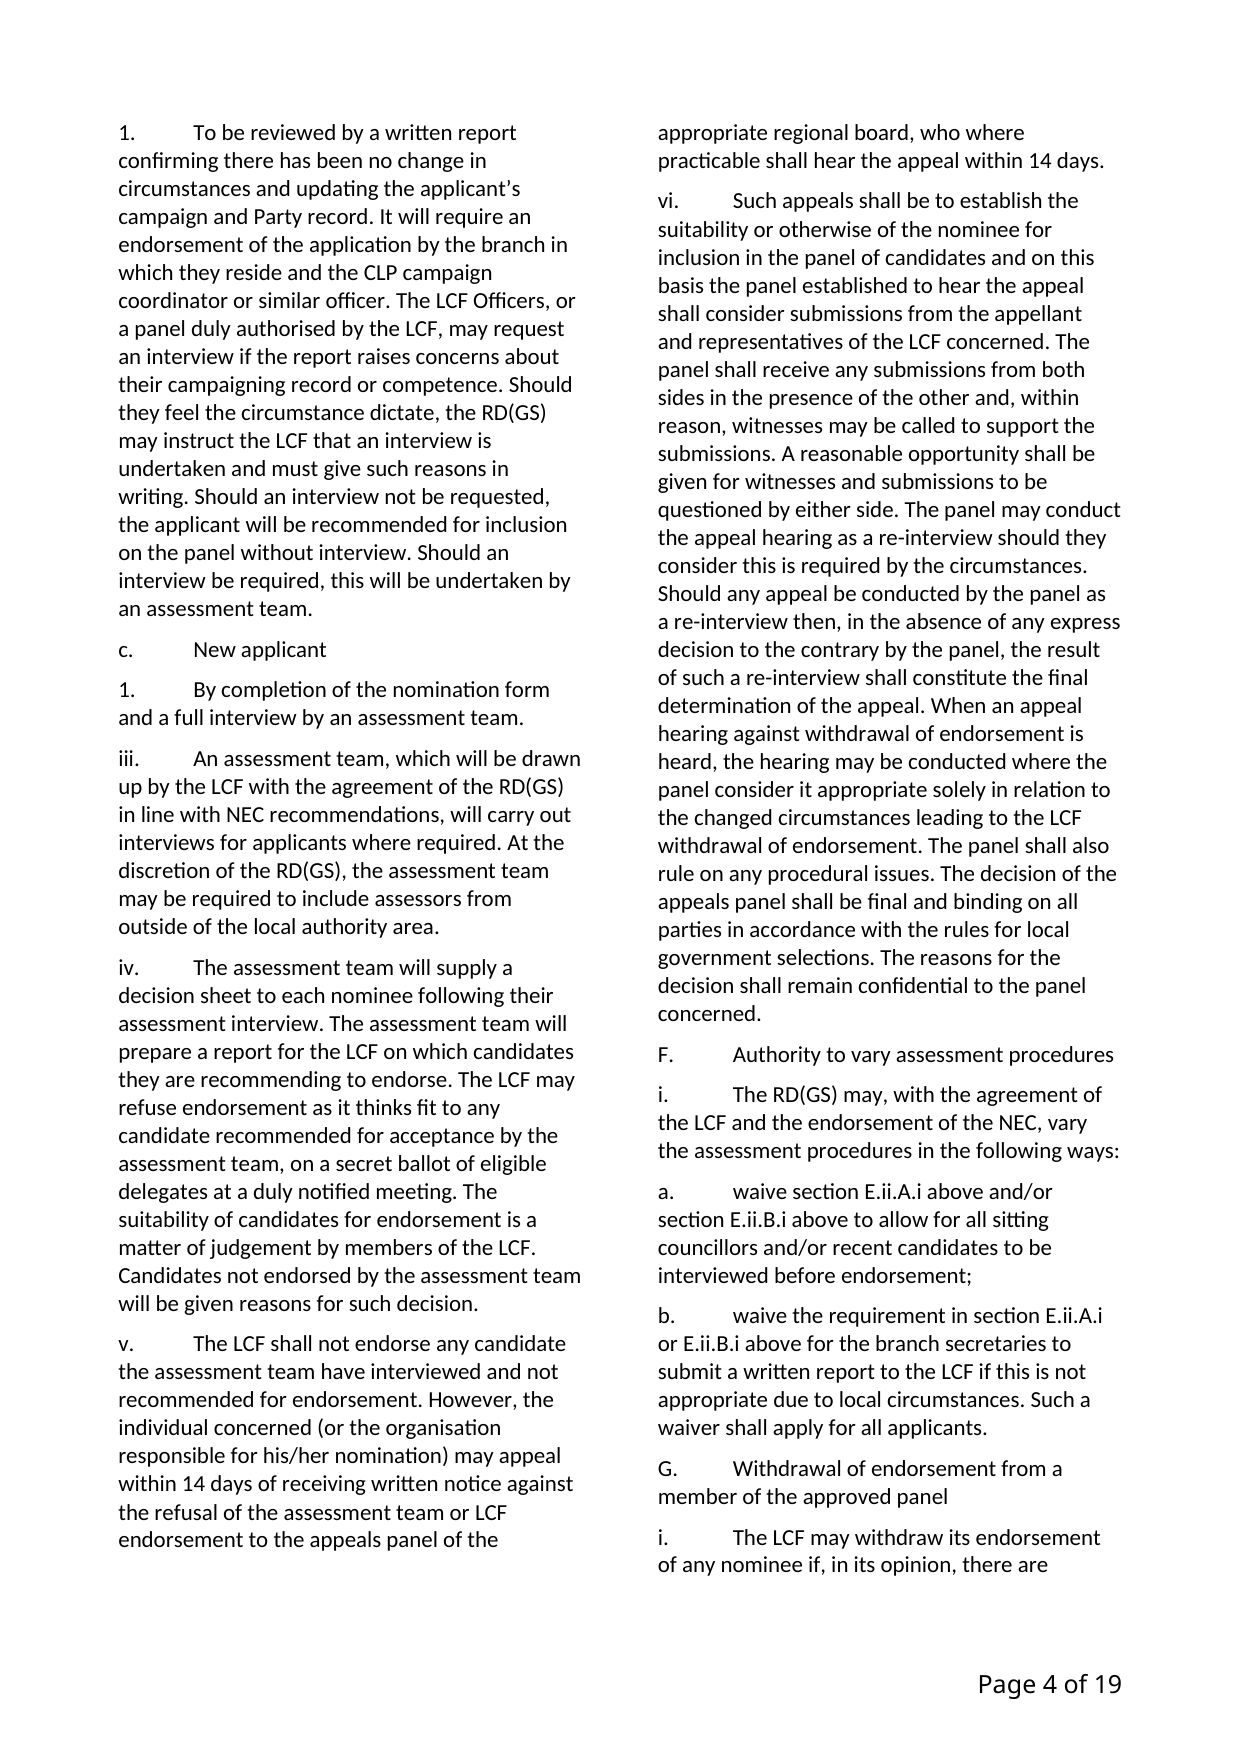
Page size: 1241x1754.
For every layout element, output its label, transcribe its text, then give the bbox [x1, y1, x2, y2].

text b. waive the requirement in section E.ii.A.i or E.ii.B.i above for the branch secretaries to submit a written report to the LCF if this is not appropriate due to local circumstances. Such a waiver shall apply for all applicants. [658, 1301, 1122, 1442]
text v. The LCF shall not endorse any candidate the assessment team have interviewed and not recommended for endorsement. However, the individual concerned (or the organisation responsible for his/her nomination) may appeal within 14 days of receiving written notice against the refusal of the assessment team or LCF endorsement to the appeals panel of the appropriate regional board, who where practicable shall hear the appeal within 14 days. [118, 1329, 583, 1554]
text vi. Such appeals shall be to establish the suitability or otherwise of the nominee for inclusion in the panel of candidates and on this basis the panel established to hear the appeal shall consider submissions from the appellant and representatives of the LCF concerned. The panel shall receive any submissions from both sides in the presence of the other and, within reason, witnesses may be called to support the submissions. A reasonable opportunity shall be given for witnesses and submissions to be questioned by either side. The panel may conduct the appeal hearing as a re-interview should they consider this is required by the circumstances. Should any appeal be conducted by the panel as a re-interview then, in the absence of any express decision to the contrary by the panel, the result of such a re-interview shall constitute the final determination of the appeal. When an appeal hearing against withdrawal of endorsement is heard, the hearing may be conducted where the panel consider it appropriate solely in relation to the changed circumstances leading to the LCF withdrawal of endorsement. The panel shall also rule on any procedural issues. The decision of the appeals panel shall be final and binding on all parties in accordance with the rules for local government selections. The reasons for the decision shall remain confidential to the panel concerned. [658, 187, 1122, 1027]
text a. waive section E.ii.A.i above and/or section E.ii.B.i above to allow for all sitting councillors and/or recent candidates to be interviewed before endorsement; [658, 1177, 1122, 1289]
text 1. By completion of the nomination form and a full interview by an assessment team. [118, 676, 583, 732]
text iv. The assessment team will supply a decision sheet to each nominee following their assessment interview. The assessment team will prepare a report for the LCF on which candidates they are recommending to endorse. The LCF may refuse endorsement as it thinks fit to any candidate recommended for acceptance by the assessment team, on a secret ballot of eligible delegates at a duly notified meeting. The suitability of candidates for endorsement is a matter of judgement by members of the LCF. Candidates not endorsed by the assessment team will be given reasons for such decision. [118, 953, 583, 1317]
text 1. To be reviewed by a written report confirming there has been no change in circumstances and updating the applicant’s campaign and Party record. It will require an endorsement of the application by the branch in which they reside and the CLP campaign coordinator or similar officer. The LCF Officers, or a panel duly authorised by the LCF, may request an interview if the report raises concerns about their campaigning record or competence. Should they feel the circumstance dictate, the RD(GS) may instruct the LCF that an interview is undertaken and must give such reasons in writing. Should an interview not be requested, the applicant will be recommended for inclusion on the panel without interview. Should an interview be required, this will be undertaken by an assessment team. [118, 118, 583, 622]
text iii. An assessment team, which will be drawn up by the LCF with the agreement of the RD(GS) in line with NEC recommendations, will carry out interviews for applicants where required. At the discretion of the RD(GS), the assessment team may be required to include assessors from outside of the local authority area. [118, 744, 583, 940]
text i. The RD(GS) may, with the agreement of the LCF and the endorsement of the NEC, vary the assessment procedures in the following ways: [658, 1080, 1122, 1164]
text F. Authority to vary assessment procedures [658, 1040, 1122, 1068]
text c. New applicant [118, 635, 583, 663]
text G. Withdrawal of endorsement from a member of the approved panel [658, 1454, 1122, 1510]
